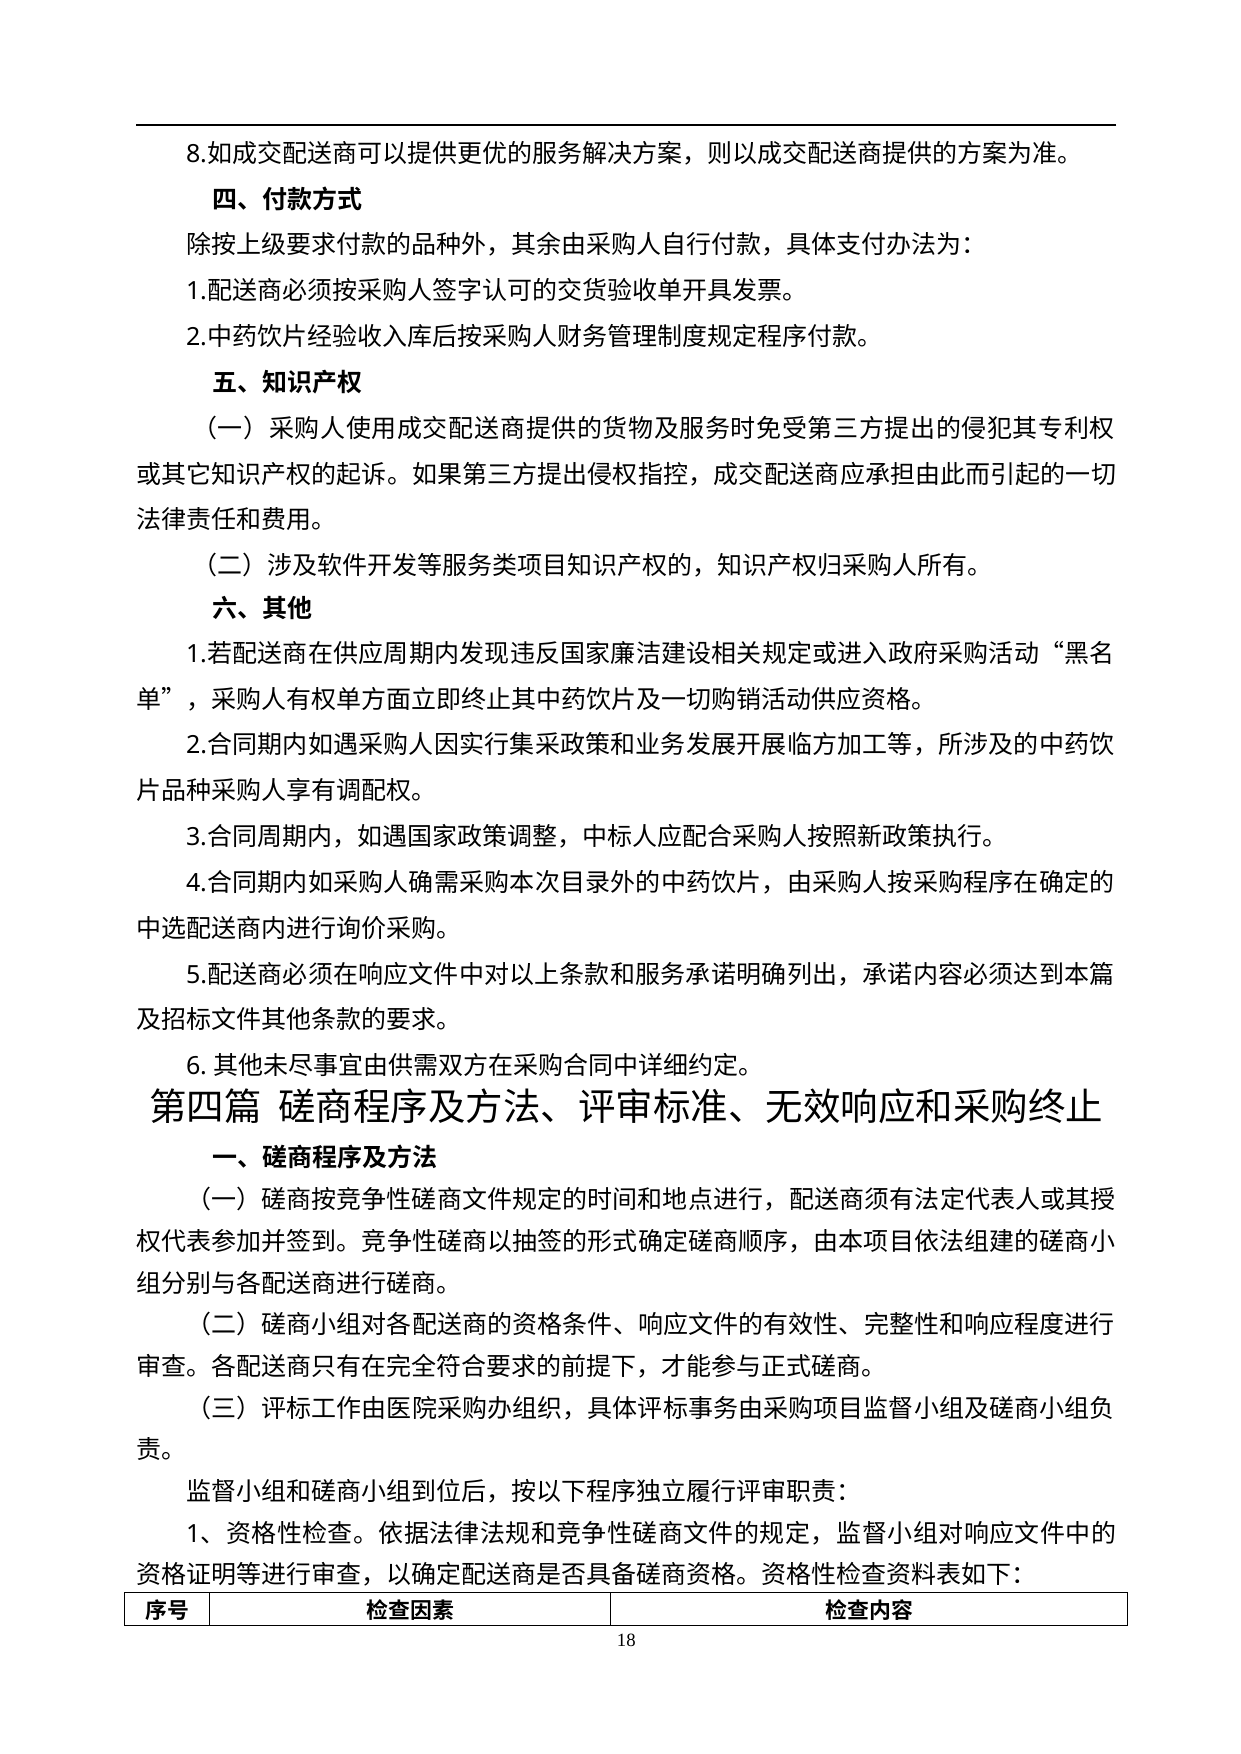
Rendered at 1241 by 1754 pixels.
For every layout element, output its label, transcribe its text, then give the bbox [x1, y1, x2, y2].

subtitle 一、磋商程序及方法 [212, 1130, 1116, 1176]
text 2.合同期内如遇采购人因实行集采政策和业务发展开展临方加工等，所涉及的中药饮片品种采购人享有调配权。 [136, 717, 1116, 809]
text 3.合同周期内，如遇国家政策调整，中标人应配合采购人按照新政策执行。 [136, 809, 1116, 855]
text 5.配送商必须在响应文件中对以上条款和服务承诺明确列出，承诺内容必须达到本篇及招标文件其他条款的要求。 [136, 946, 1116, 1038]
text 4.合同期内如采购人确需采购本次目录外的中药饮片，由采购人按采购程序在确定的中选配送商内进行询价采购。 [136, 855, 1116, 946]
text （二）涉及软件开发等服务类项目知识产权的，知识产权归采购人所有。 [136, 538, 1116, 584]
list 8.如成交配送商可以提供更优的服务解决方案，则以成交配送商提供的方案为准。 [136, 126, 1116, 171]
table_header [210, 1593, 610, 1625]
subtitle 第四篇 磋商程序及方法、评审标准、无效响应和采购终止 [136, 1084, 1116, 1130]
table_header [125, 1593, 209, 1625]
text （二）磋商小组对各配送商的资格条件、响应文件的有效性、完整性和响应程度进行审查。各配送商只有在完全符合要求的前提下，才能参与正式磋商。 [136, 1301, 1116, 1384]
subtitle 六、其他 [212, 584, 1116, 626]
text 监督小组和磋商小组到位后，按以下程序独立履行评审职责： [136, 1467, 1116, 1509]
text （一）磋商按竞争性磋商文件规定的时间和地点进行，配送商须有法定代表人或其授权代表参加并签到。竞争性磋商以抽签的形式确定磋商顺序，由本项目依法组建的磋商小组分别与各配送商进行磋商。 [136, 1176, 1116, 1301]
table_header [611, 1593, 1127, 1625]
text （三）评标工作由医院采购办组织，具体评标事务由采购项目监督小组及磋商小组负责。 [136, 1384, 1116, 1467]
text 2.中药饮片经验收入库后按采购人财务管理制度规定程序付款。 [136, 309, 1116, 355]
text 除按上级要求付款的品种外，其余由采购人自行付款，具体支付办法为： [136, 217, 1116, 263]
text 1、资格性检查。依据法律法规和竞争性磋商文件的规定，监督小组对响应文件中的资格证明等进行审查，以确定配送商是否具备磋商资格。资格性检查资料表如下： [136, 1509, 1116, 1592]
subtitle 四、付款方式 [212, 171, 1116, 217]
subtitle 五、知识产权 [212, 355, 1116, 401]
text 1.配送商必须按采购人签字认可的交货验收单开具发票。 [136, 263, 1116, 309]
text 6. 其他未尽事宜由供需双方在采购合同中详细约定。 [136, 1038, 1116, 1084]
text （一）采购人使用成交配送商提供的货物及服务时免受第三方提出的侵犯其专利权或其它知识产权的起诉。如果第三方提出侵权指控，成交配送商应承担由此而引起的一切法律责任和费用。 [136, 401, 1116, 538]
text 1.若配送商在供应周期内发现违反国家廉洁建设相关规定或进入政府采购活动“黑名单”，采购人有权单方面立即终止其中药饮片及一切购销活动供应资格。 [136, 626, 1116, 717]
